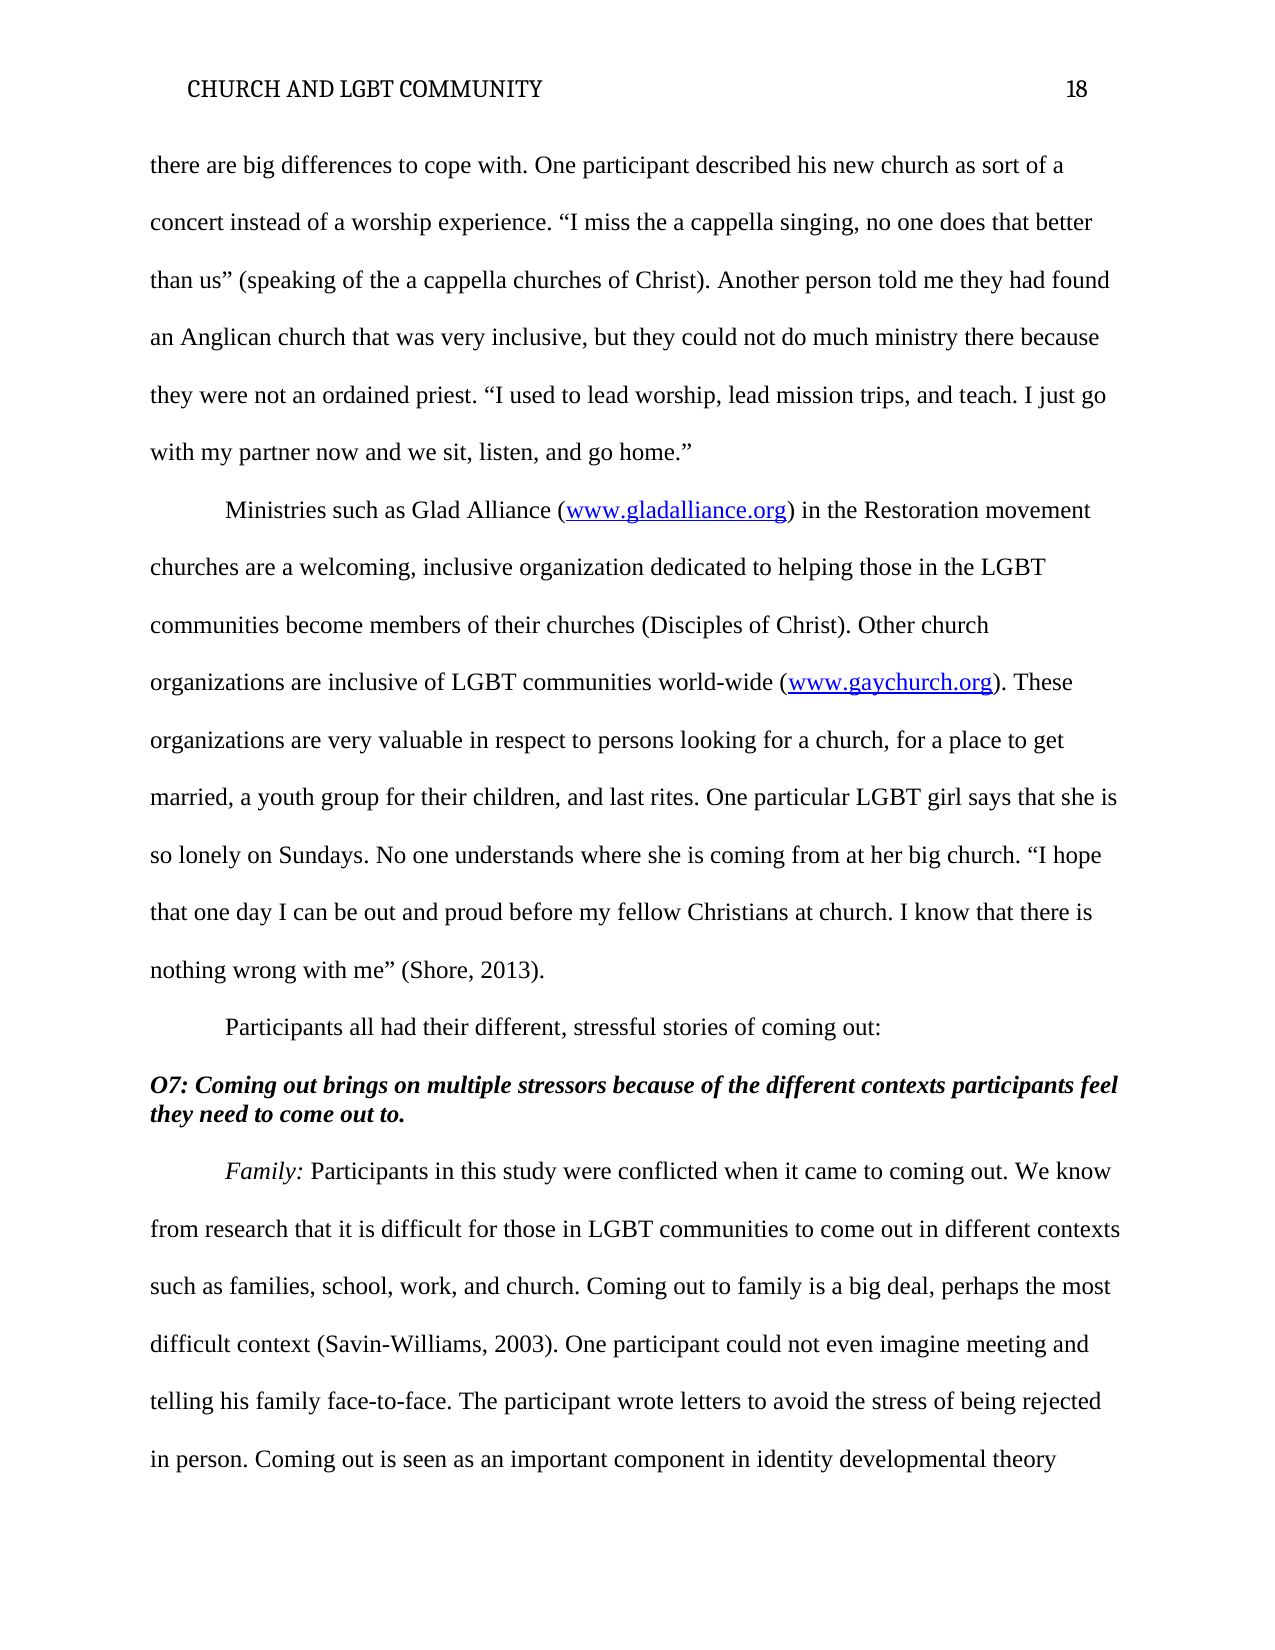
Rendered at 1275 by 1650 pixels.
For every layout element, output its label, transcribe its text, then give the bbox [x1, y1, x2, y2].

text Ministries such as Glad Alliance (www.gladalliance.org) in the Restoration movement churches are a welcoming, inclusive organization dedicated to helping those in the LGBT communities become members of their churches (Disciples of Christ). Other church organizations are inclusive of LGBT communities world-wide (www.gaychurch.org). These organizations are very valuable in respect to persons looking for a church, for a place to get married, a youth group for their children, and last rites. One particular LGBT girl says that she is so lonely on Sundays. No one understands where she is coming from at her big church. “I hope that one day I can be out and proud before my fellow Christians at church. I know that there is nothing wrong with me” (Shore, 2013). [150, 495, 1125, 984]
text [150, 1156, 1125, 1472]
text O7: Coming out brings on multiple stressors because of the different contexts participants feel they need to come out to. [150, 1070, 1125, 1127]
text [150, 150, 1125, 466]
text Participants all had their different, stressful stories of coming out: [150, 1012, 1125, 1041]
